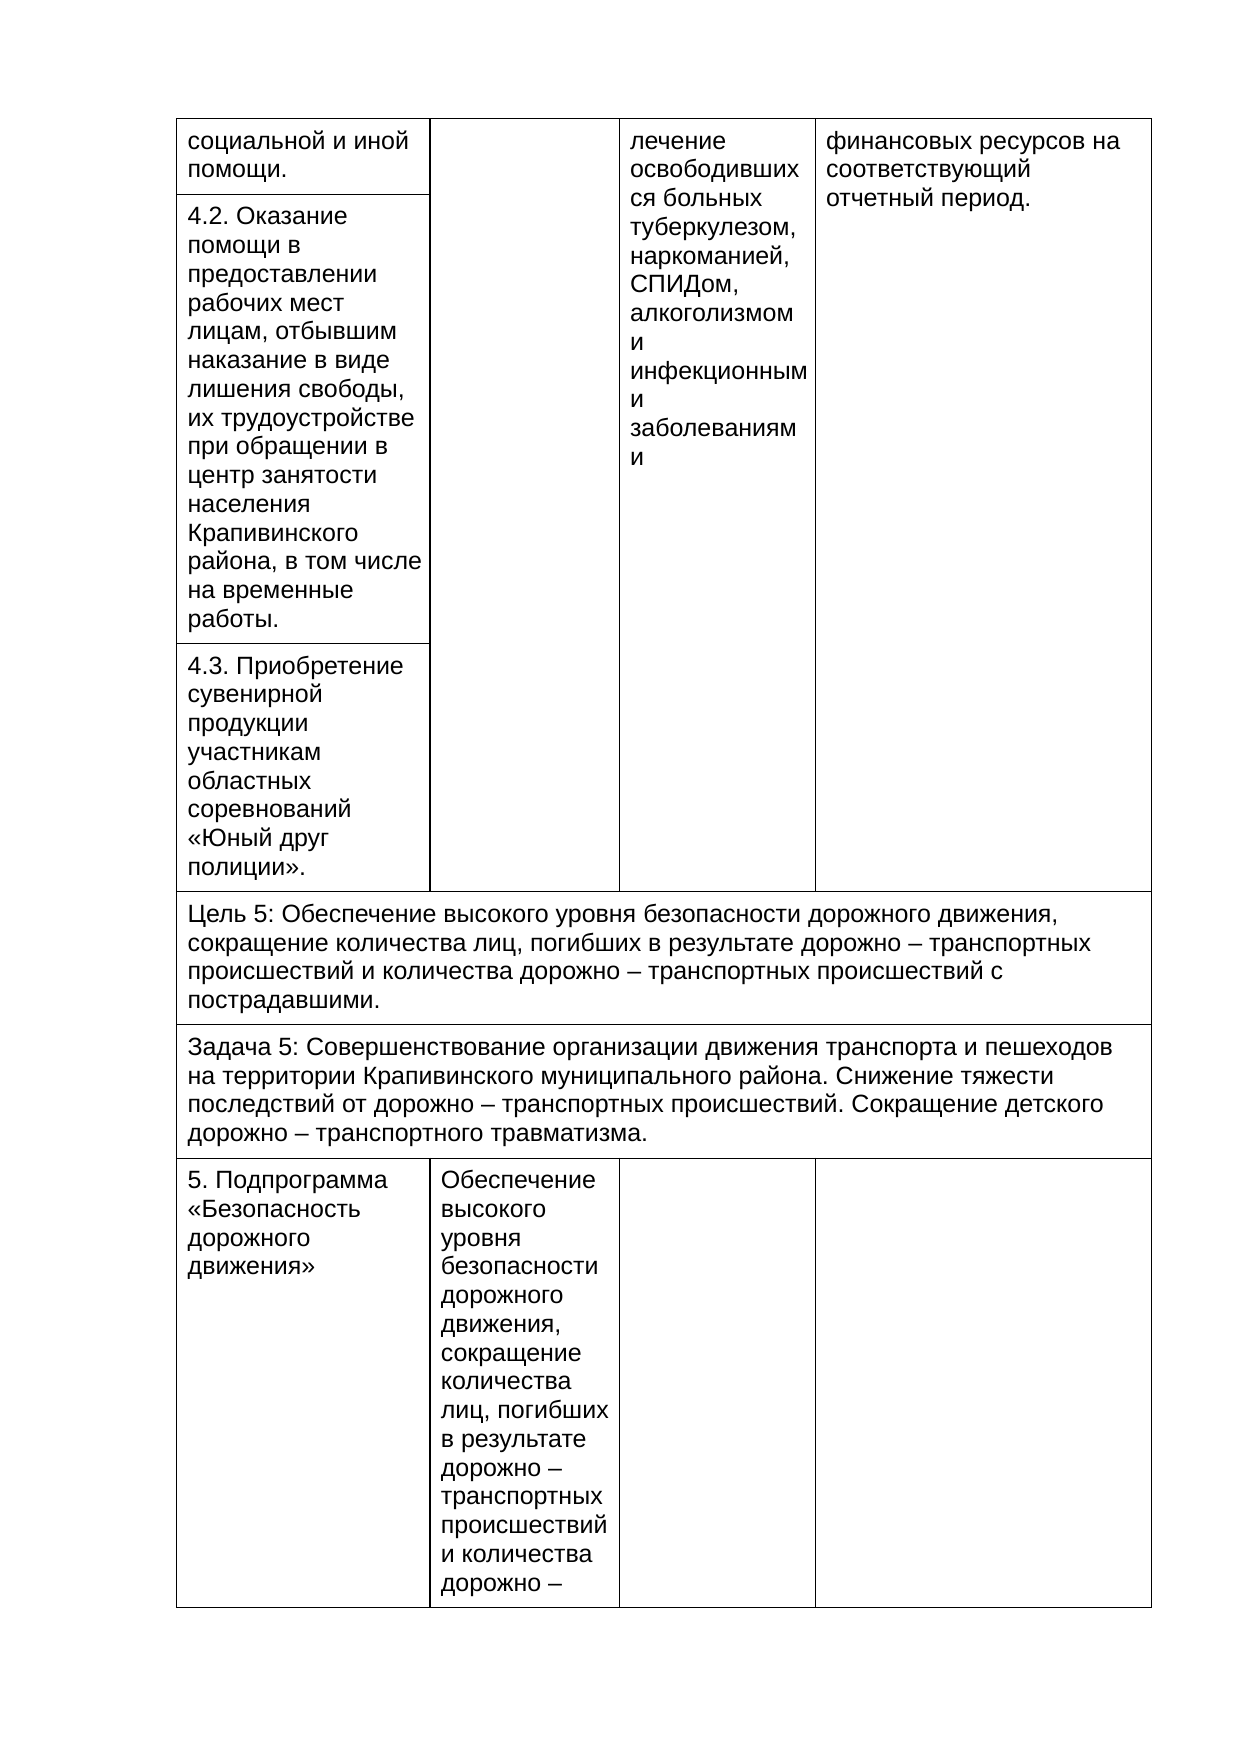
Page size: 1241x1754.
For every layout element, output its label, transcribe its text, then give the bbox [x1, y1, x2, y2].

table_cell [816, 1159, 1151, 1607]
table_cell [431, 119, 619, 891]
table_cell 4.3. Приобретение сувенирной продукции участникам областных соревнований «Юный друг полиции». [177, 644, 429, 891]
table_cell [620, 1159, 815, 1607]
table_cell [177, 119, 429, 194]
table_cell Цель 5: Обеспечение высокого уровня безопасности дорожного движения, сокращение количества лиц, погибших в результате дорожно – транспортных происшествий и количества дорожно – транспортных происшествий с пострадавшими. [177, 892, 1151, 1024]
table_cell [816, 119, 1151, 891]
table_cell 4.2. Оказание помощи в предоставлении рабочих мест лицам, отбывшим наказание в виде лишения свободы, их трудоустройстве при обращении в центр занятости населения Крапивинского района, в том числе на временные работы. [177, 195, 429, 643]
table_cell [431, 1159, 619, 1607]
table_cell Задача 5: Совершенствование организации движения транспорта и пешеходов на территории Крапивинского муниципального района. Снижение тяжести последствий от дорожно – транспортных происшествий. Сокращение детского дорожно – транспортного травматизма. [177, 1025, 1151, 1157]
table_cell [620, 119, 815, 891]
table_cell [177, 1159, 429, 1607]
